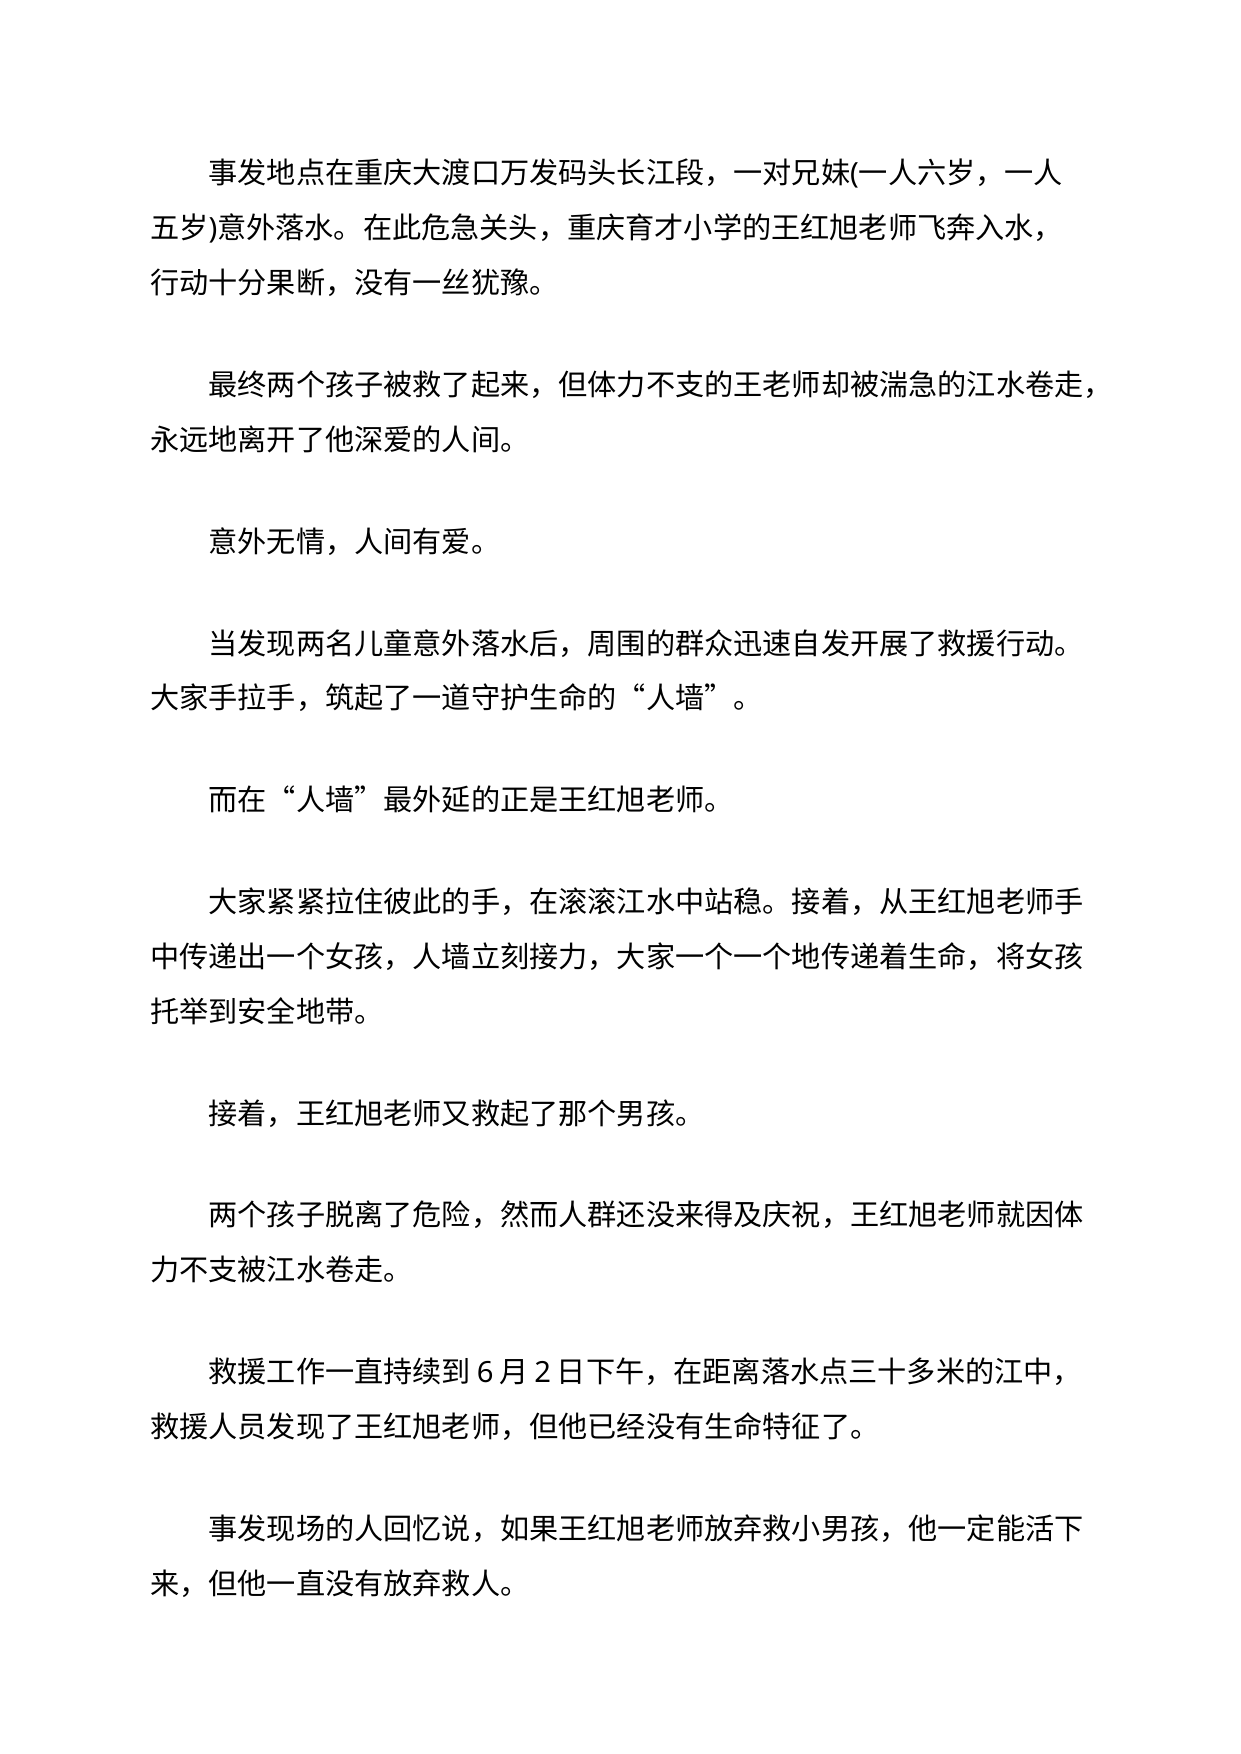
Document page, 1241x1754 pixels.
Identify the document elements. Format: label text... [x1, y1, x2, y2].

text 接着，王红旭老师又救起了那个男孩。 [150, 1090, 1090, 1132]
text 最终两个孩子被救了起来，但体力不支的王老师却被湍急的江水卷走，永远地离开了他深爱的人间。 [150, 362, 1090, 459]
text 两个孩子脱离了危险，然而人群还没来得及庆祝，王红旭老师就因体力不支被江水卷走。 [150, 1192, 1090, 1289]
text 事发现场的人回忆说，如果王红旭老师放弃救小男孩，他一定能活下来，但他一直没有放弃救人。 [150, 1505, 1090, 1603]
text 意外无情，人间有爱。 [150, 518, 1090, 561]
text 大家紧紧拉住彼此的手，在滚滚江水中站稳。接着，从王红旭老师手中传递出一个女孩，人墙立刻接力，大家一个一个地传递着生命，将女孩托举到安全地带。 [150, 879, 1090, 1031]
text 而在“人墙”最外延的正是王红旭老师。 [150, 777, 1090, 819]
text 救援工作一直持续到6月2日下午，在距离落水点三十多米的江中，救援人员发现了王红旭老师，但他已经没有生命特征了。 [150, 1349, 1090, 1446]
text 当发现两名儿童意外落水后，周围的群众迅速自发开展了救援行动。大家手拉手，筑起了一道守护生命的“人墙”。 [150, 620, 1090, 717]
text 事发地点在重庆大渡口万发码头长江段，一对兄妹(一人六岁，一人五岁)意外落水。在此危急关头，重庆育才小学的王红旭老师飞奔入水，行动十分果断，没有一丝犹豫。 [150, 150, 1090, 302]
